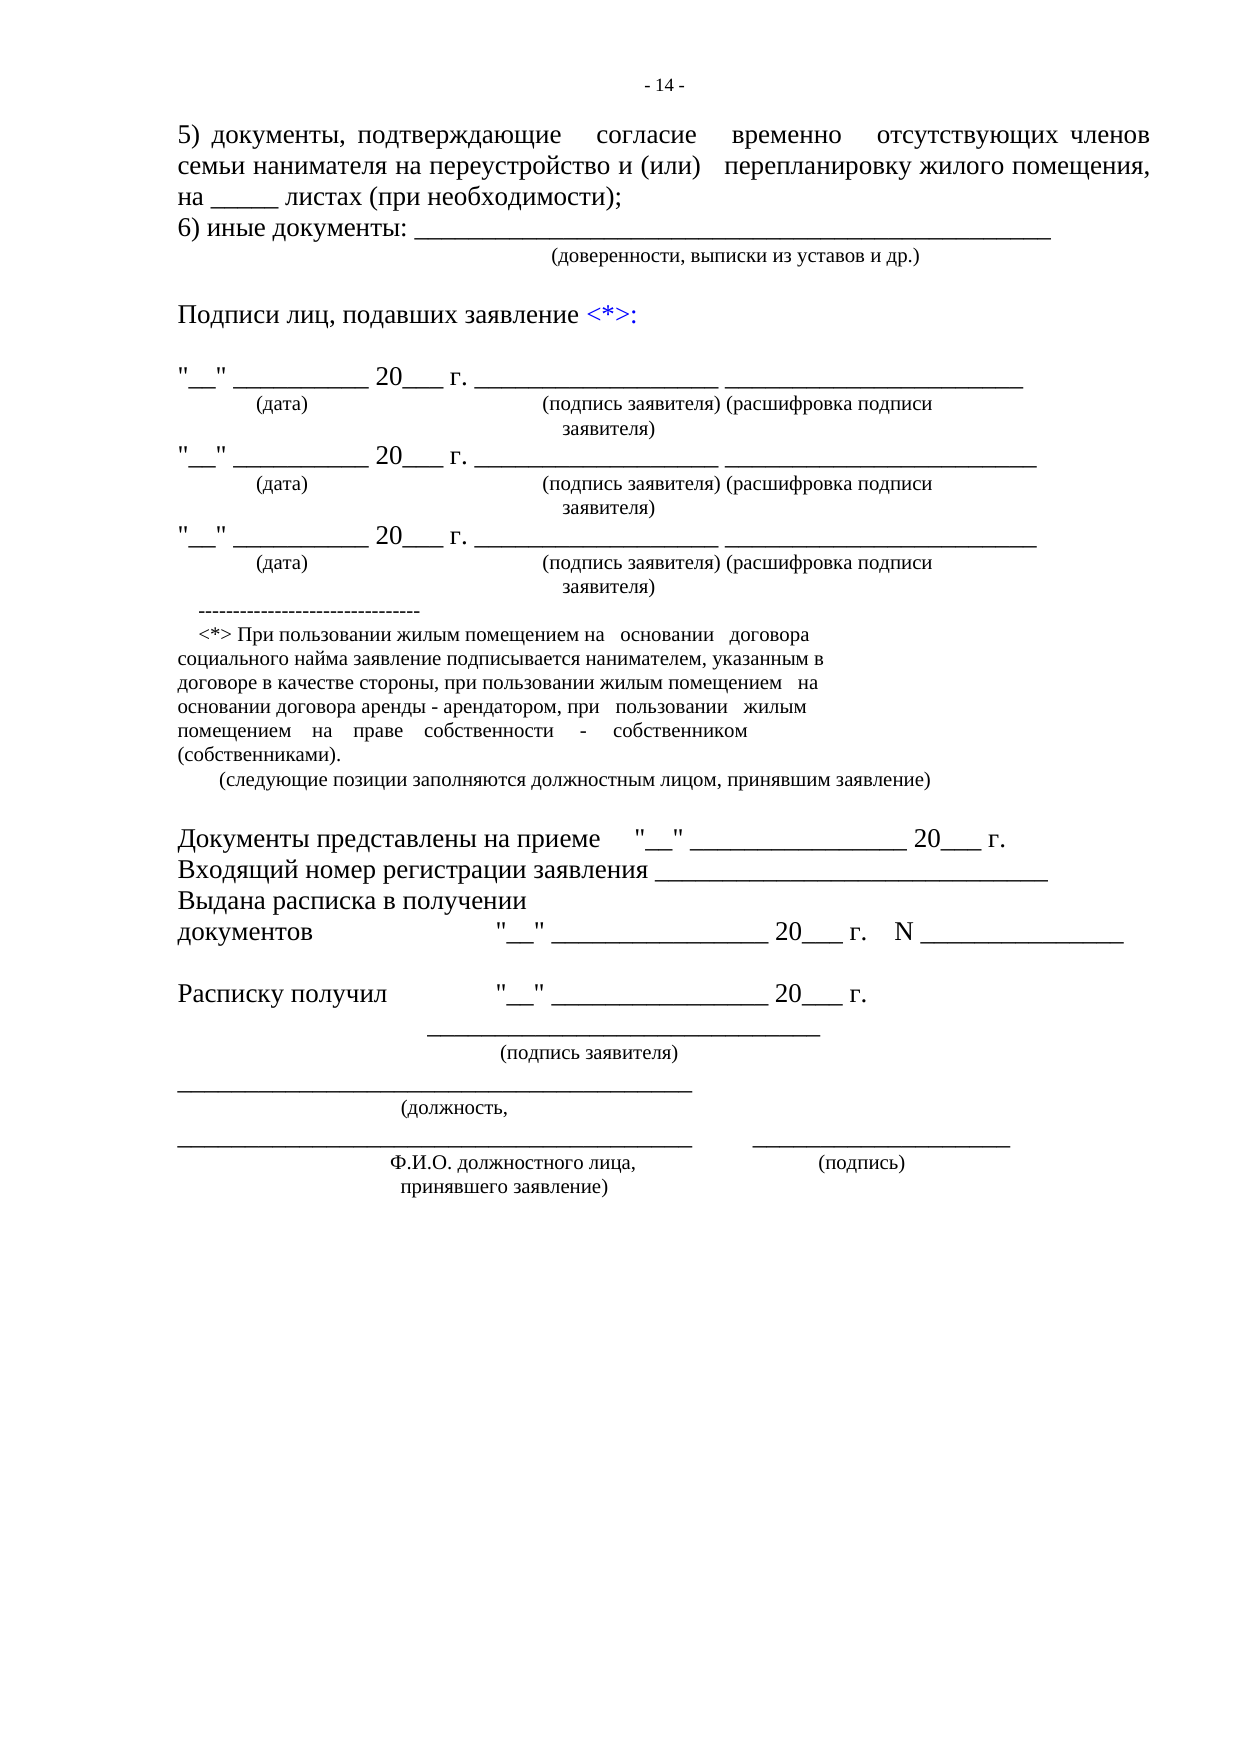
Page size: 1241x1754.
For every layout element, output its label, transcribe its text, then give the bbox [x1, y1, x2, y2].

text (доверенности, выписки из уставов и др.) [177, 243, 1152, 267]
text Расписку получил "__" ________________ 20___ г. [177, 977, 1152, 1008]
text помещением на праве собственности - собственником [177, 718, 1152, 742]
text заявителя) [177, 574, 1152, 598]
text (подпись заявителя) [177, 1040, 1152, 1064]
text ______________________________________ ___________________ [177, 1119, 1152, 1150]
text Входящий номер регистрации заявления _____________________________ [177, 853, 1152, 884]
text -------------------------------- [177, 598, 1152, 622]
text 6) иные документы: _______________________________________________ [177, 212, 1152, 243]
text документов "__" ________________ 20___ г. N _______________ [177, 915, 1152, 946]
text ______________________________________ [177, 1064, 1152, 1095]
text <*> При пользовании жилым помещением на основании договора [177, 622, 1152, 646]
text Подписи лиц, подавших заявление <*>: [177, 298, 1152, 329]
text (дата) (подпись заявителя) (расшифровка подписи [177, 391, 1152, 415]
text Выдана расписка в получении [177, 884, 1152, 915]
text (следующие позиции заполняются должностным лицом, принявшим заявление) [177, 766, 1152, 791]
text "__" __________ 20___ г. __________________ _______________________ [177, 519, 1152, 550]
text (дата) (подпись заявителя) (расшифровка подписи [177, 550, 1152, 574]
text Документы представлены на приеме "__" ________________ 20___ г. [177, 822, 1152, 853]
text социального найма заявление подписывается нанимателем, указанным в [177, 646, 1152, 670]
text принявшего заявление) [177, 1174, 1152, 1198]
text _____________________________ [177, 1008, 1152, 1040]
text (должность, [177, 1095, 1152, 1119]
text (собственниками). [177, 742, 1152, 766]
text договоре в качестве стороны, при пользовании жилым помещением на [177, 670, 1152, 694]
text "__" __________ 20___ г. __________________ ______________________ [177, 360, 1152, 391]
text основании договора аренды - арендатором, при пользовании жилым [177, 694, 1152, 718]
text (дата) (подпись заявителя) (расшифровка подписи [177, 471, 1152, 495]
text Ф.И.О. должностного лица, (подпись) [177, 1150, 1152, 1174]
text "__" __________ 20___ г. __________________ _______________________ [177, 439, 1152, 471]
text заявителя) [177, 495, 1152, 519]
text 5) документы, подтверждающие согласие временно отсутствующих членов семьи нанимателя на переустройство и (или) перепланировку жилого помещения, на _____ листах (при необходимости); [177, 118, 1152, 212]
text заявителя) [177, 415, 1152, 439]
